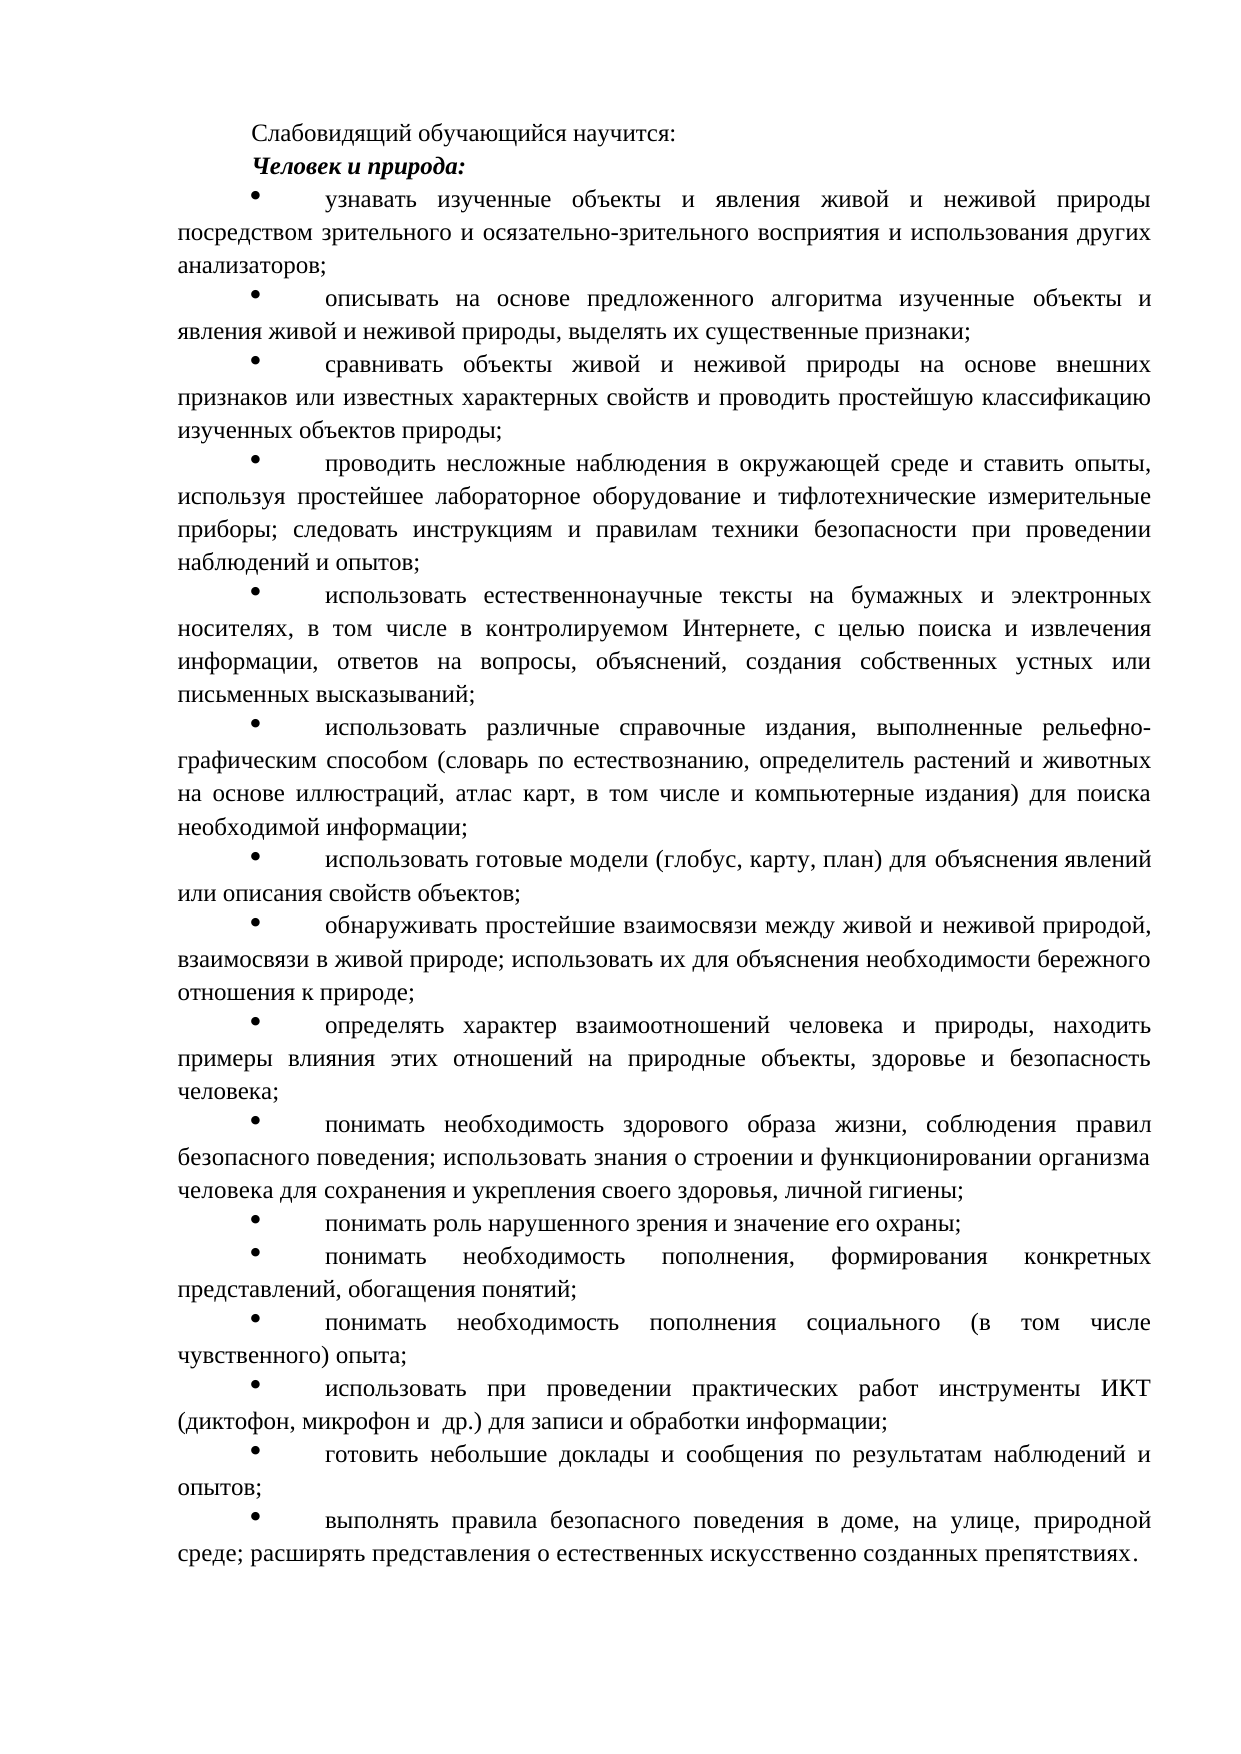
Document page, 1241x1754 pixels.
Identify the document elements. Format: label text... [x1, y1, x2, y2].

list проводить несложные наблюдения в окружающей среде и ставить опыты, используя простейшее лабораторное оборудование и тифлотехнические измерительные приборы; следовать инструкциям и правилам техники безопасности при проведении наблюдений и опытов; [177, 448, 1152, 576]
list сравнивать объекты живой и неживой природы на основе внешних признаков или известных характерных свойств и проводить простейшую классификацию изученных объектов природы; [177, 349, 1152, 444]
list понимать необходимость пополнения, формирования конкретных представлений, обогащения понятий; [177, 1241, 1152, 1303]
list использовать естественнонаучные тексты на бумажных и электронных носителях, в том числе в контролируемом Интернете, с целью поиска и извлечения информации, ответов на вопросы, объяснений, создания собственных устных или письменных высказываний; [177, 580, 1152, 708]
list использовать различные справочные издания, выполненные рельефно-графическим способом (словарь по естествознанию, определитель растений и животных на основе иллюстраций, атлас карт, в том числе и компьютерные издания) для поиска необходимой информации; [177, 712, 1152, 840]
list готовить небольшие доклады и сообщения по результатам наблюдений и опытов; [177, 1439, 1152, 1501]
list использовать при проведении практических работ инструменты ИКТ (диктофон, микрофон и др.) для записи и обработки информации; [177, 1373, 1152, 1435]
list описывать на основе предложенного алгоритма изученные объекты и явления живой и неживой природы, выделять их существенные признаки; [177, 283, 1152, 345]
list использовать готовые модели (глобус, карту, план) для объяснения явлений или описания свойств объектов; [177, 844, 1152, 906]
list обнаруживать простейшие взаимосвязи между живой и неживой природой, взаимосвязи в живой природе; использовать их для объяснения необходимости бережного отношения к природе; [177, 911, 1152, 1005]
list понимать необходимость здорового образа жизни, соблюдения правил безопасного поведения; использовать знания о строении и функционировании организма человека для сохранения и укрепления своего здоровья, личной гигиены; [177, 1109, 1152, 1203]
list понимать роль нарушенного зрения и значение его охраны; [177, 1208, 1152, 1237]
list определять характер взаимоотношений человека и природы, находить примеры влияния этих отношений на природные объекты, здоровье и безопасность человека; [177, 1010, 1152, 1104]
text Человек и природа: [177, 151, 1152, 180]
list узнавать изученные объекты и явления живой и неживой природы посредством зрительного и осязательно-зрительного восприятия и использования других анализаторов; [177, 184, 1152, 279]
list выполнять правила безопасного поведения в доме, на улице, природной среде; расширять представления о естественных искусственно созданных препятствиях. [177, 1505, 1152, 1567]
text Слабовидящий обучающийся научится: [177, 118, 1152, 147]
list понимать необходимость пополнения социального (в том числе чувственного) опыта; [177, 1307, 1152, 1369]
